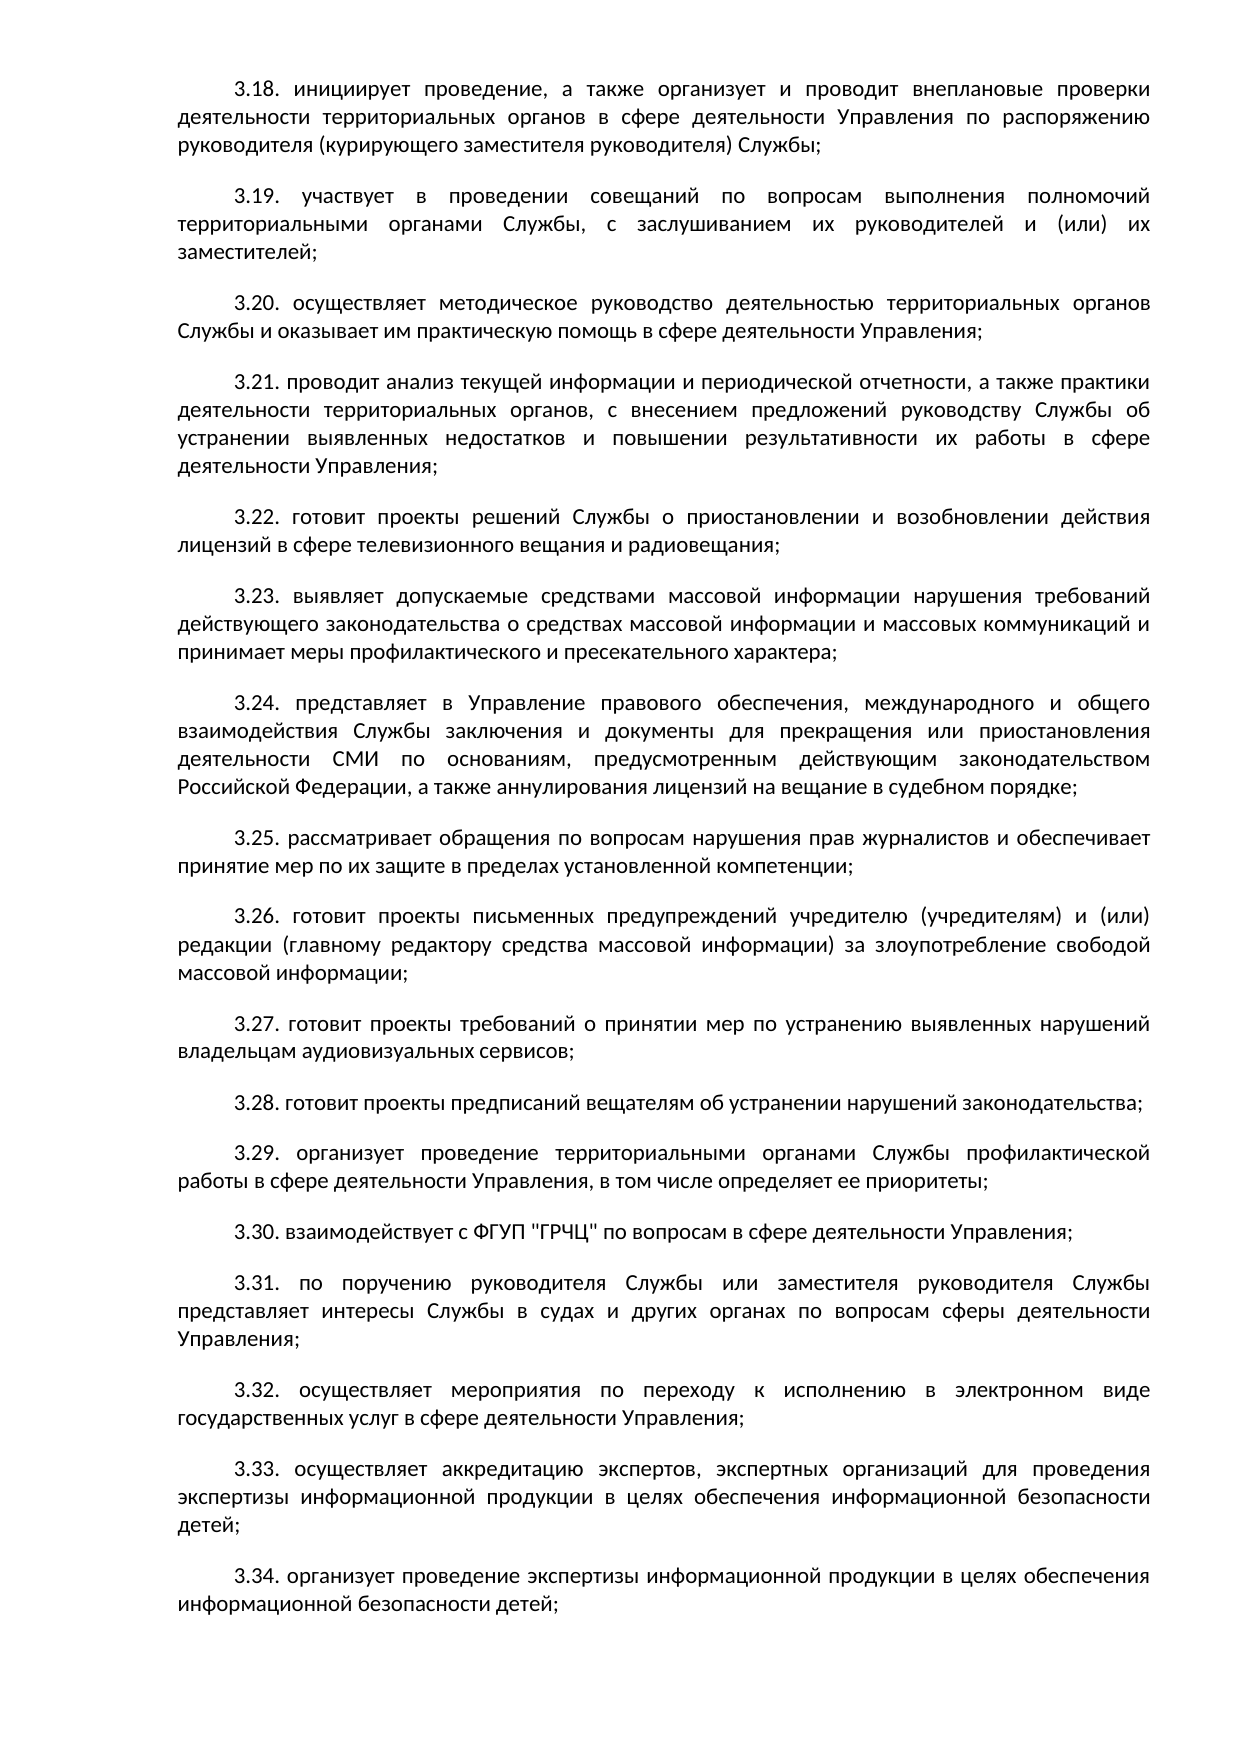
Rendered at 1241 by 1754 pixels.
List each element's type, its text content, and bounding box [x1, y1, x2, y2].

text 3.22. готовит проекты решений Службы о приостановлении и возобновлении действия лицензий в сфере телевизионного вещания и радиовещания; [177, 502, 1152, 558]
text 3.29. организует проведение территориальными органами Службы профилактической работы в сфере деятельности Управления, в том числе определяет ее приоритеты; [177, 1138, 1152, 1194]
text 3.25. рассматривает обращения по вопросам нарушения прав журналистов и обеспечивает принятие мер по их защите в пределах установленной компетенции; [177, 823, 1152, 879]
text 3.24. представляет в Управление правового обеспечения, международного и общего взаимодействия Службы заключения и документы для прекращения или приостановления деятельности СМИ по основаниям, предусмотренным действующим законодательством Российской Федерации, а также аннулирования лицензий на вещание в судебном порядке; [177, 688, 1152, 800]
text 3.31. по поручению руководителя Службы или заместителя руководителя Службы представляет интересы Службы в судах и других органах по вопросам сферы деятельности Управления; [177, 1268, 1152, 1352]
text 3.18. инициирует проведение, а также организует и проводит внеплановые проверки деятельности территориальных органов в сфере деятельности Управления по распоряжению руководителя (курирующего заместителя руководителя) Службы; [177, 74, 1152, 158]
text 3.33. осуществляет аккредитацию экспертов, экспертных организаций для проведения экспертизы информационной продукции в целях обеспечения информационной безопасности детей; [177, 1454, 1152, 1538]
text 3.20. осуществляет методическое руководство деятельностью территориальных органов Службы и оказывает им практическую помощь в сфере деятельности Управления; [177, 288, 1152, 344]
text 3.21. проводит анализ текущей информации и периодической отчетности, а также практики деятельности территориальных органов, с внесением предложений руководству Службы об устранении выявленных недостатков и повышении результативности их работы в сфере деятельности Управления; [177, 367, 1152, 479]
text 3.19. участвует в проведении совещаний по вопросам выполнения полномочий территориальными органами Службы, с заслушиванием их руководителей и (или) их заместителей; [177, 181, 1152, 265]
text 3.26. готовит проекты письменных предупреждений учредителю (учредителям) и (или) редакции (главному редактору средства массовой информации) за злоупотребление свободой массовой информации; [177, 902, 1152, 986]
text 3.30. взаимодействует с ФГУП "ГРЧЦ" по вопросам в сфере деятельности Управления; [177, 1217, 1152, 1246]
text 3.27. готовит проекты требований о принятии мер по устранению выявленных нарушений владельцам аудиовизуальных сервисов; [177, 1009, 1152, 1065]
text 3.23. выявляет допускаемые средствами массовой информации нарушения требований действующего законодательства о средствах массовой информации и массовых коммуникаций и принимает меры профилактического и пресекательного характера; [177, 581, 1152, 665]
text 3.28. готовит проекты предписаний вещателям об устранении нарушений законодательства; [177, 1088, 1152, 1116]
text 3.32. осуществляет мероприятия по переходу к исполнению в электронном виде государственных услуг в сфере деятельности Управления; [177, 1375, 1152, 1431]
text 3.34. организует проведение экспертизы информационной продукции в целях обеспечения информационной безопасности детей; [177, 1561, 1152, 1617]
